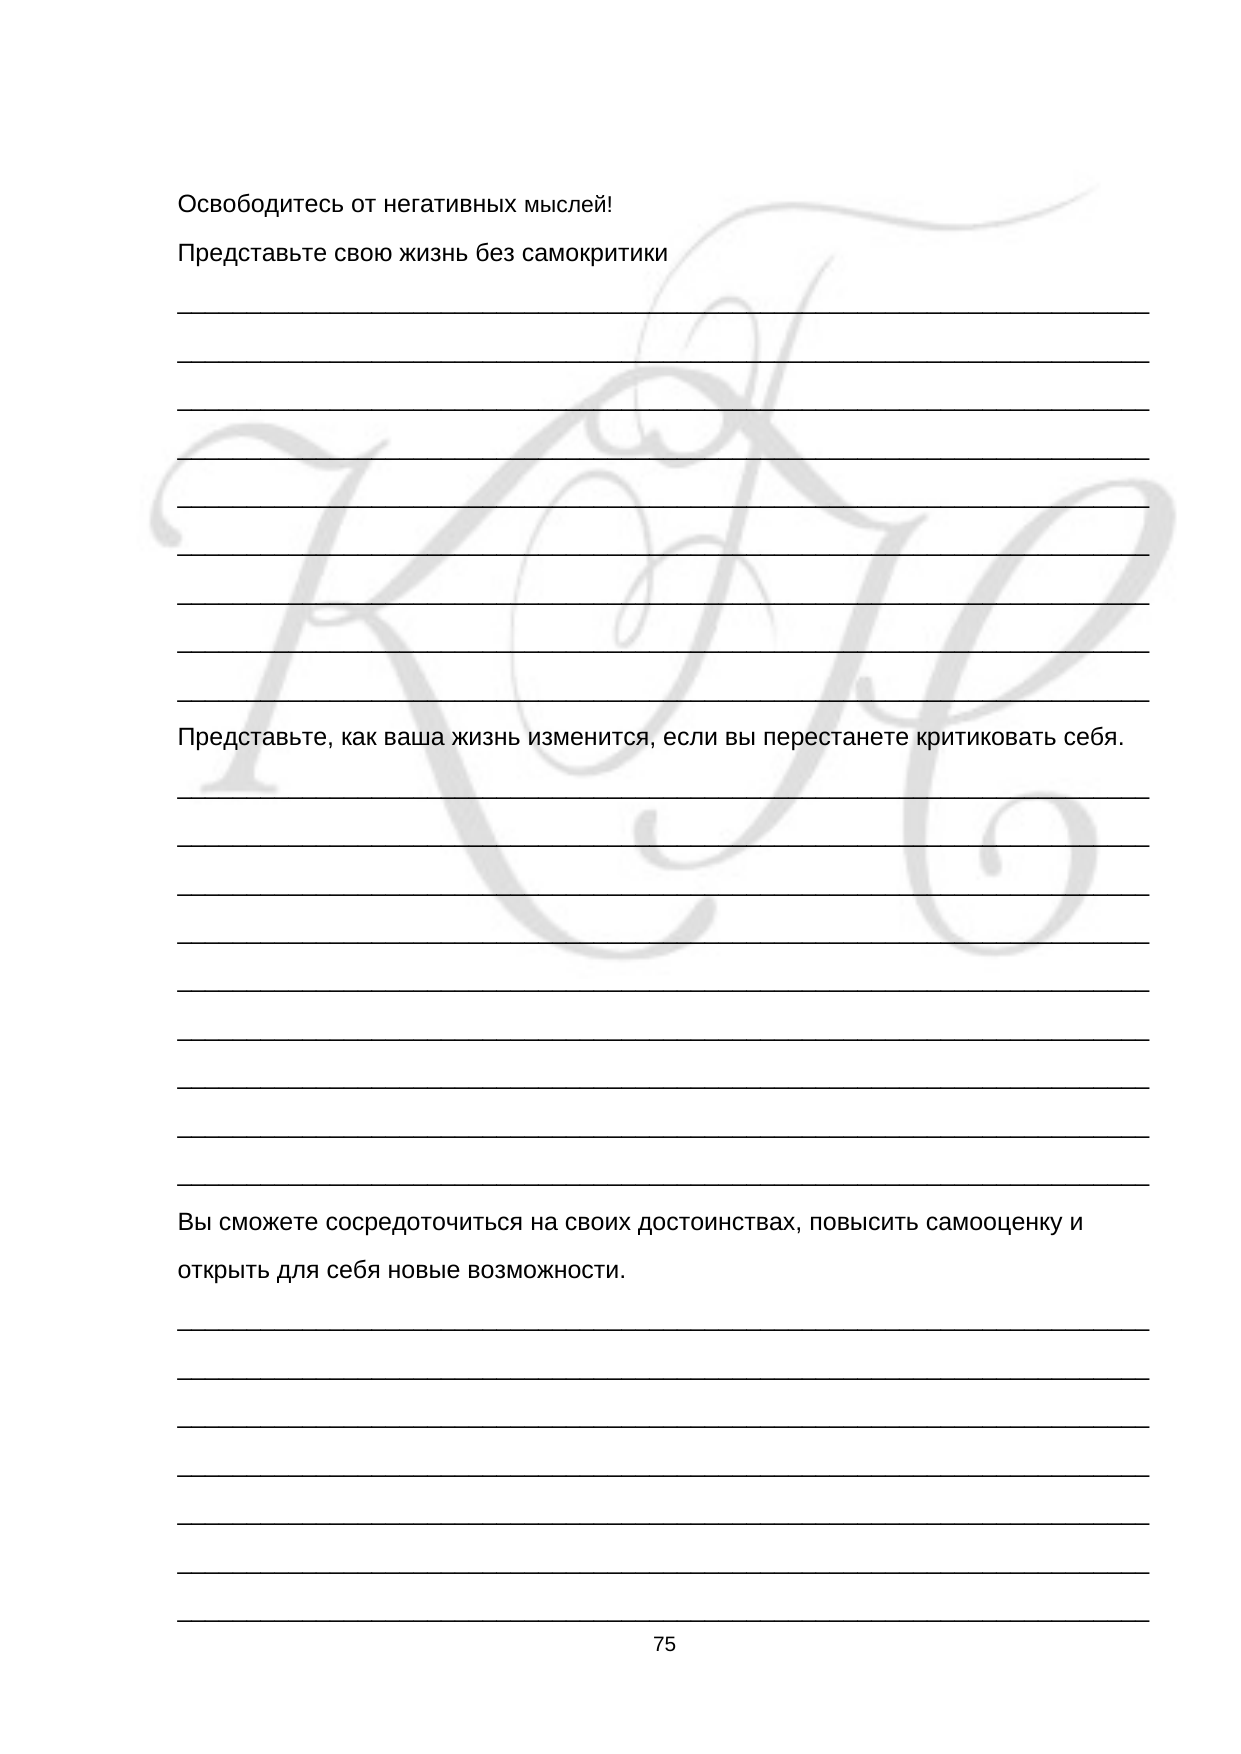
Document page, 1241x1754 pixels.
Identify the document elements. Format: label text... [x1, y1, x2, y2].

text Представьте, как ваша жизнь изменится, если вы перестанете критиковать себя. [177, 702, 1152, 751]
text Представьте свою жизнь без самокритики ______________________________________________________________________________________________________________________________________________________________________________________________________________________________________________________________________________________________________________________________________________________________________________________________________________________________________________________________________________________________________________________________________________________________________________________________________________________________________________________ [177, 218, 1152, 702]
text Освободитесь от негативных мыслей! [177, 170, 1152, 218]
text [177, 751, 1152, 1623]
picture [113, 146, 1218, 979]
